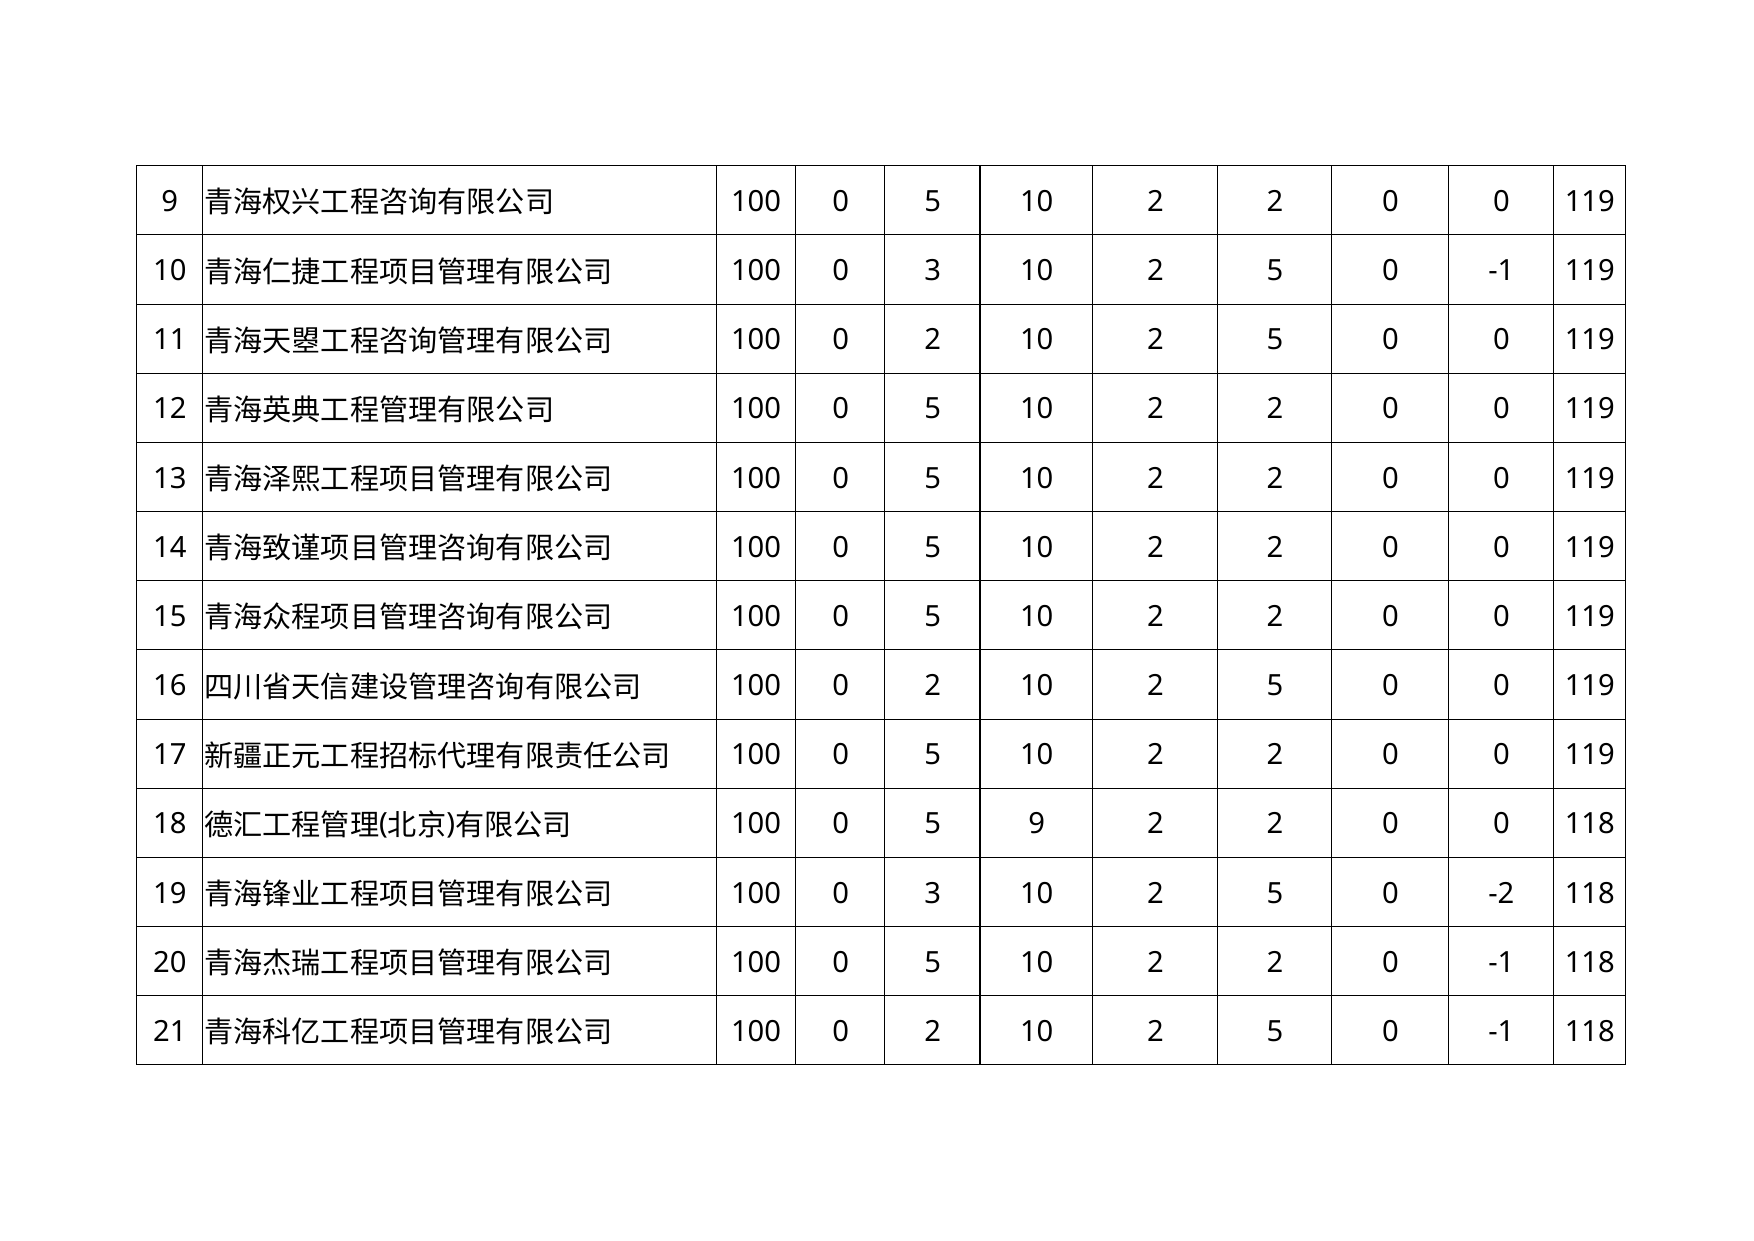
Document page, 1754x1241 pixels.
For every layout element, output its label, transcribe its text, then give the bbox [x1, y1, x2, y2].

table_cell 2 [1218, 720, 1331, 788]
table_cell 0 [796, 581, 884, 649]
table_cell 青海杰瑞工程项目管理有限公司 [203, 927, 716, 995]
table_cell 2 [1093, 927, 1217, 995]
table_cell 118 [1554, 789, 1625, 857]
table_cell 10 [981, 581, 1092, 649]
table_cell 119 [1554, 443, 1625, 511]
table_cell 0 [1332, 789, 1448, 857]
table_cell 100 [717, 650, 795, 718]
table_cell 100 [717, 720, 795, 788]
table_cell 2 [1218, 789, 1331, 857]
table_cell 119 [1554, 650, 1625, 718]
table_cell 青海科亿工程项目管理有限公司 [203, 996, 716, 1064]
table_cell 100 [717, 581, 795, 649]
table_cell 20 [137, 927, 202, 995]
table_cell 2 [1218, 927, 1331, 995]
table_cell 0 [1332, 650, 1448, 718]
table_cell 0 [1449, 512, 1553, 580]
table_cell 118 [1554, 996, 1625, 1064]
table_cell 2 [1093, 374, 1217, 442]
table_cell 15 [137, 581, 202, 649]
table_cell 119 [1554, 166, 1625, 234]
table_cell 10 [981, 927, 1092, 995]
table_cell 10 [981, 650, 1092, 718]
table_cell 5 [885, 166, 979, 234]
table_cell -1 [1449, 235, 1553, 303]
table_cell 5 [885, 374, 979, 442]
table_cell 2 [1218, 512, 1331, 580]
table_cell 0 [796, 996, 884, 1064]
table_cell 2 [1093, 166, 1217, 234]
table_cell 100 [717, 166, 795, 234]
table_cell 13 [137, 443, 202, 511]
table_cell 10 [981, 512, 1092, 580]
table_cell 0 [1449, 305, 1553, 373]
table_cell 5 [885, 581, 979, 649]
table_cell 10 [981, 374, 1092, 442]
table_cell 0 [796, 720, 884, 788]
table_cell 青海致谨项目管理咨询有限公司 [203, 512, 716, 580]
table_cell 5 [1218, 858, 1331, 926]
table_cell 119 [1554, 512, 1625, 580]
table_cell 21 [137, 996, 202, 1064]
table_cell 18 [137, 789, 202, 857]
table_cell 5 [1218, 305, 1331, 373]
table_cell 青海众程项目管理咨询有限公司 [203, 581, 716, 649]
table_cell 2 [1218, 374, 1331, 442]
table_cell 12 [137, 374, 202, 442]
table_cell 2 [1093, 235, 1217, 303]
table_cell 2 [1093, 512, 1217, 580]
table_cell 100 [717, 235, 795, 303]
table_cell 5 [1218, 996, 1331, 1064]
table_cell 10 [981, 858, 1092, 926]
table_cell 青海锋业工程项目管理有限公司 [203, 858, 716, 926]
table_cell 5 [885, 720, 979, 788]
table_cell 10 [981, 443, 1092, 511]
table_cell 10 [981, 305, 1092, 373]
table_cell 10 [137, 235, 202, 303]
table_cell 118 [1554, 927, 1625, 995]
table_cell 0 [1449, 443, 1553, 511]
table_cell 0 [796, 927, 884, 995]
table_cell 0 [796, 858, 884, 926]
table_cell 2 [1093, 858, 1217, 926]
table_cell 3 [885, 235, 979, 303]
table_cell 0 [1449, 650, 1553, 718]
table_cell 119 [1554, 374, 1625, 442]
table_cell 2 [1093, 789, 1217, 857]
table_cell 2 [1218, 581, 1331, 649]
table_cell -1 [1449, 927, 1553, 995]
table_cell 3 [885, 858, 979, 926]
table_cell 118 [1554, 858, 1625, 926]
table_cell 2 [1093, 720, 1217, 788]
table_cell 9 [981, 789, 1092, 857]
table_cell 9 [137, 166, 202, 234]
table_cell 2 [1093, 443, 1217, 511]
table_cell -1 [1449, 996, 1553, 1064]
table_cell 10 [981, 166, 1092, 234]
table_cell 14 [137, 512, 202, 580]
table_cell 5 [1218, 650, 1331, 718]
table_cell 0 [1332, 996, 1448, 1064]
table_cell 5 [885, 789, 979, 857]
table_cell 119 [1554, 581, 1625, 649]
table_cell 100 [717, 443, 795, 511]
table_cell 0 [1332, 305, 1448, 373]
table_cell -2 [1449, 858, 1553, 926]
table_cell 青海英典工程管理有限公司 [203, 374, 716, 442]
table_cell 16 [137, 650, 202, 718]
table_cell 2 [1093, 305, 1217, 373]
table_cell 2 [1218, 443, 1331, 511]
table_cell 青海仁捷工程项目管理有限公司 [203, 235, 716, 303]
table_cell 0 [796, 305, 884, 373]
table_cell 0 [1332, 927, 1448, 995]
table_cell 德汇工程管理(北京)有限公司 [203, 789, 716, 857]
table_cell 0 [796, 512, 884, 580]
table_cell 新疆正元工程招标代理有限责任公司 [203, 720, 716, 788]
table_cell 2 [885, 996, 979, 1064]
table_cell 0 [796, 443, 884, 511]
table_cell 2 [885, 305, 979, 373]
table_cell 0 [796, 650, 884, 718]
table_cell 10 [981, 235, 1092, 303]
table_cell 0 [1449, 720, 1553, 788]
table_cell 10 [981, 996, 1092, 1064]
table_cell 10 [981, 720, 1092, 788]
table_cell 0 [1449, 581, 1553, 649]
table_cell 青海天曌工程咨询管理有限公司 [203, 305, 716, 373]
table_cell 0 [1332, 443, 1448, 511]
table_cell 0 [1332, 374, 1448, 442]
table_cell 100 [717, 858, 795, 926]
table_cell 5 [885, 512, 979, 580]
table_cell 100 [717, 512, 795, 580]
table_cell 0 [1449, 374, 1553, 442]
table_cell 100 [717, 996, 795, 1064]
table_cell 5 [885, 927, 979, 995]
table_cell 0 [1449, 789, 1553, 857]
table_cell 0 [796, 166, 884, 234]
table_cell 5 [1218, 235, 1331, 303]
table_cell 0 [1332, 512, 1448, 580]
table_cell 119 [1554, 235, 1625, 303]
table_cell 2 [1093, 581, 1217, 649]
table_cell 100 [717, 789, 795, 857]
table_cell 0 [796, 789, 884, 857]
table_cell 2 [1093, 996, 1217, 1064]
table_cell 0 [1332, 581, 1448, 649]
table_cell 19 [137, 858, 202, 926]
table_cell 100 [717, 927, 795, 995]
table_cell 0 [1332, 235, 1448, 303]
table_cell 0 [1332, 166, 1448, 234]
table_cell 0 [1332, 858, 1448, 926]
table_cell 11 [137, 305, 202, 373]
table_cell 0 [1449, 166, 1553, 234]
table_cell 119 [1554, 305, 1625, 373]
table_cell 119 [1554, 720, 1625, 788]
table_cell 100 [717, 374, 795, 442]
table_cell 青海泽熙工程项目管理有限公司 [203, 443, 716, 511]
table_cell 0 [796, 374, 884, 442]
table_cell 2 [885, 650, 979, 718]
table_cell 青海权兴工程咨询有限公司 [203, 166, 716, 234]
table_cell 0 [796, 235, 884, 303]
table_cell 0 [1332, 720, 1448, 788]
table_cell 17 [137, 720, 202, 788]
table_cell 5 [885, 443, 979, 511]
table_cell 四川省天信建设管理咨询有限公司 [203, 650, 716, 718]
table_cell 2 [1093, 650, 1217, 718]
table_cell 2 [1218, 166, 1331, 234]
table_cell 100 [717, 305, 795, 373]
